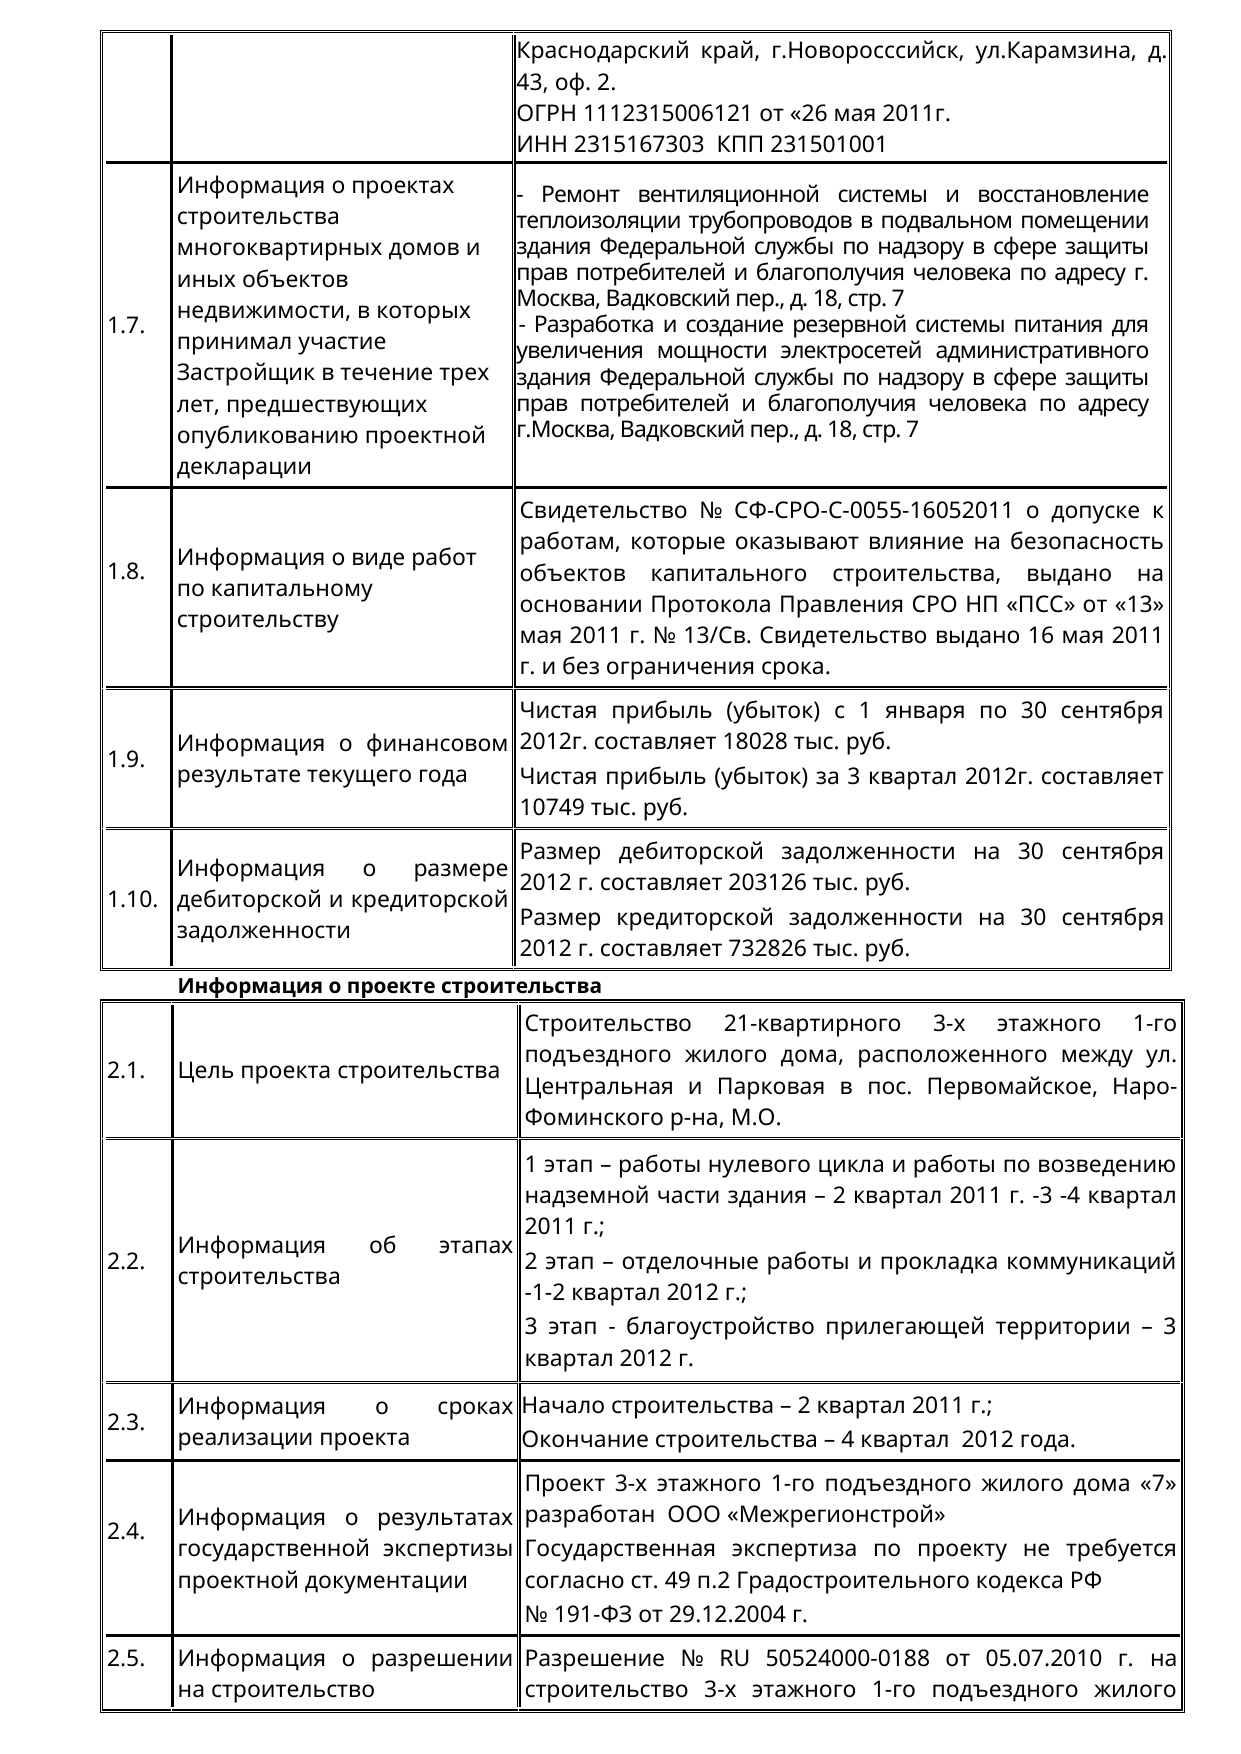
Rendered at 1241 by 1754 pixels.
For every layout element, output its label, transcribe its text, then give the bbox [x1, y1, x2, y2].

table_cell 2.3. [101, 1381, 172, 1459]
table_cell 1.6. [103, 33, 171, 161]
table_header Строительство 21-квартирного 3-х этажного 1-го подъездного жилого дома, расположенного между ул. Центральная и Парковая в пос. Первомайское, Наро-Фоминского р-на, М.О. [519, 1003, 1181, 1137]
table_cell Информация о финансовом результате текущего года [173, 690, 512, 827]
table_cell 2.5. [103, 1634, 172, 1709]
table_cell Информация о размере дебиторской и кредиторской задолженности [171, 827, 514, 968]
table_cell 1 этап – работы нулевого цикла и работы по возведению надземной части здания – 2 квартал 2011 г. -3 -4 квартал 2011 г.; 2 этап – отделочные работы и прокладка коммуникаций -1-2 квартал 2012 г.; 3 этап - благоустройство прилегающей территории – 3 квартал 2012 г. [519, 1137, 1183, 1381]
table_cell Чистая прибыль (убыток) с 1 января по 30 сентября 2012г. составляет 18028 тыс. руб. Чистая прибыль (убыток) за 3 квартал 2012г. составляет 10749 тыс. руб. [516, 686, 1169, 827]
table_cell 2.2. [101, 1137, 172, 1381]
table_cell - Ремонт вентиляционной системы и восстановление теплоизоляции трубопроводов в подвальном помещении здания Федеральной службы по надзору в сфере защиты прав потребителей и благополучия человека по адресу г. Москва, Вадковский пер., д. 18, стр. 7 - Разработка и создание резервной системы питания для увеличения мощности электросетей административного здания Федеральной службы по надзору в сфере защиты прав потребителей и благополучия человека по адресу г.Москва, Вадковский пер., д. 18, стр. 7 [516, 161, 1169, 486]
text Информация о проекте строительства [177, 971, 1152, 999]
table_cell 1.9. [103, 686, 170, 827]
table_cell 1.7. [103, 161, 170, 486]
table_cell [514, 33, 1169, 161]
table_header Цель проекта строительства [172, 1001, 519, 1137]
table_cell Проект 3-х этажного 1-го подъездного жилого дома «7» разработан ООО «Межрегионстрой» Государственная экспертиза по проекту не требуется согласно ст. 49 п.2 Градостроительного кодекса РФ № 191-ФЗ от 29.12.2004 г. [521, 1459, 1181, 1634]
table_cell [171, 31, 514, 161]
table_cell 2.4. [103, 1459, 171, 1634]
table_cell Информация о сроках реализации проекта [174, 1384, 517, 1459]
table_cell Информация об этапах строительства [174, 1140, 517, 1381]
table_cell 1.8. [103, 486, 170, 686]
table_cell Информация о проектах строительства многоквартирных домов и иных объектов недвижимости, в которых принимал участие Застройщик в течение трех лет, предшествующих опубликованию проектной декларации [173, 164, 512, 486]
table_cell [172, 1634, 519, 1709]
table_cell Свидетельство № СФ-СРО-С-0055-16052011 о допуске к работам, которые оказывают влияние на безопасность объектов капитального строительства, выдано на основании Протокола Правления СРО НП «ПСС» от «13» мая 2011 г. № 13/Св. Свидетельство выдано 16 мая 2011 г. и без ограничения срока. [516, 486, 1169, 686]
table_cell Размер дебиторской задолженности на 30 сентября 2012 г. составляет 203126 тыс. руб. Размер кредиторской задолженности на 30 сентября 2012 г. составляет 732826 тыс. руб. [514, 827, 1170, 968]
table_cell 1.10. [101, 827, 171, 968]
table_cell Начало строительства – 2 квартал 2011 г.; Окончание строительства – 4 квартал 2012 года. [519, 1381, 1183, 1459]
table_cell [519, 1634, 1181, 1709]
table_header 2.1. [103, 1001, 172, 1137]
table_cell Информация о результатах государственной экспертизы проектной документации [174, 1462, 517, 1634]
table_cell Информация о виде работ по капитальному строительству [173, 489, 512, 686]
